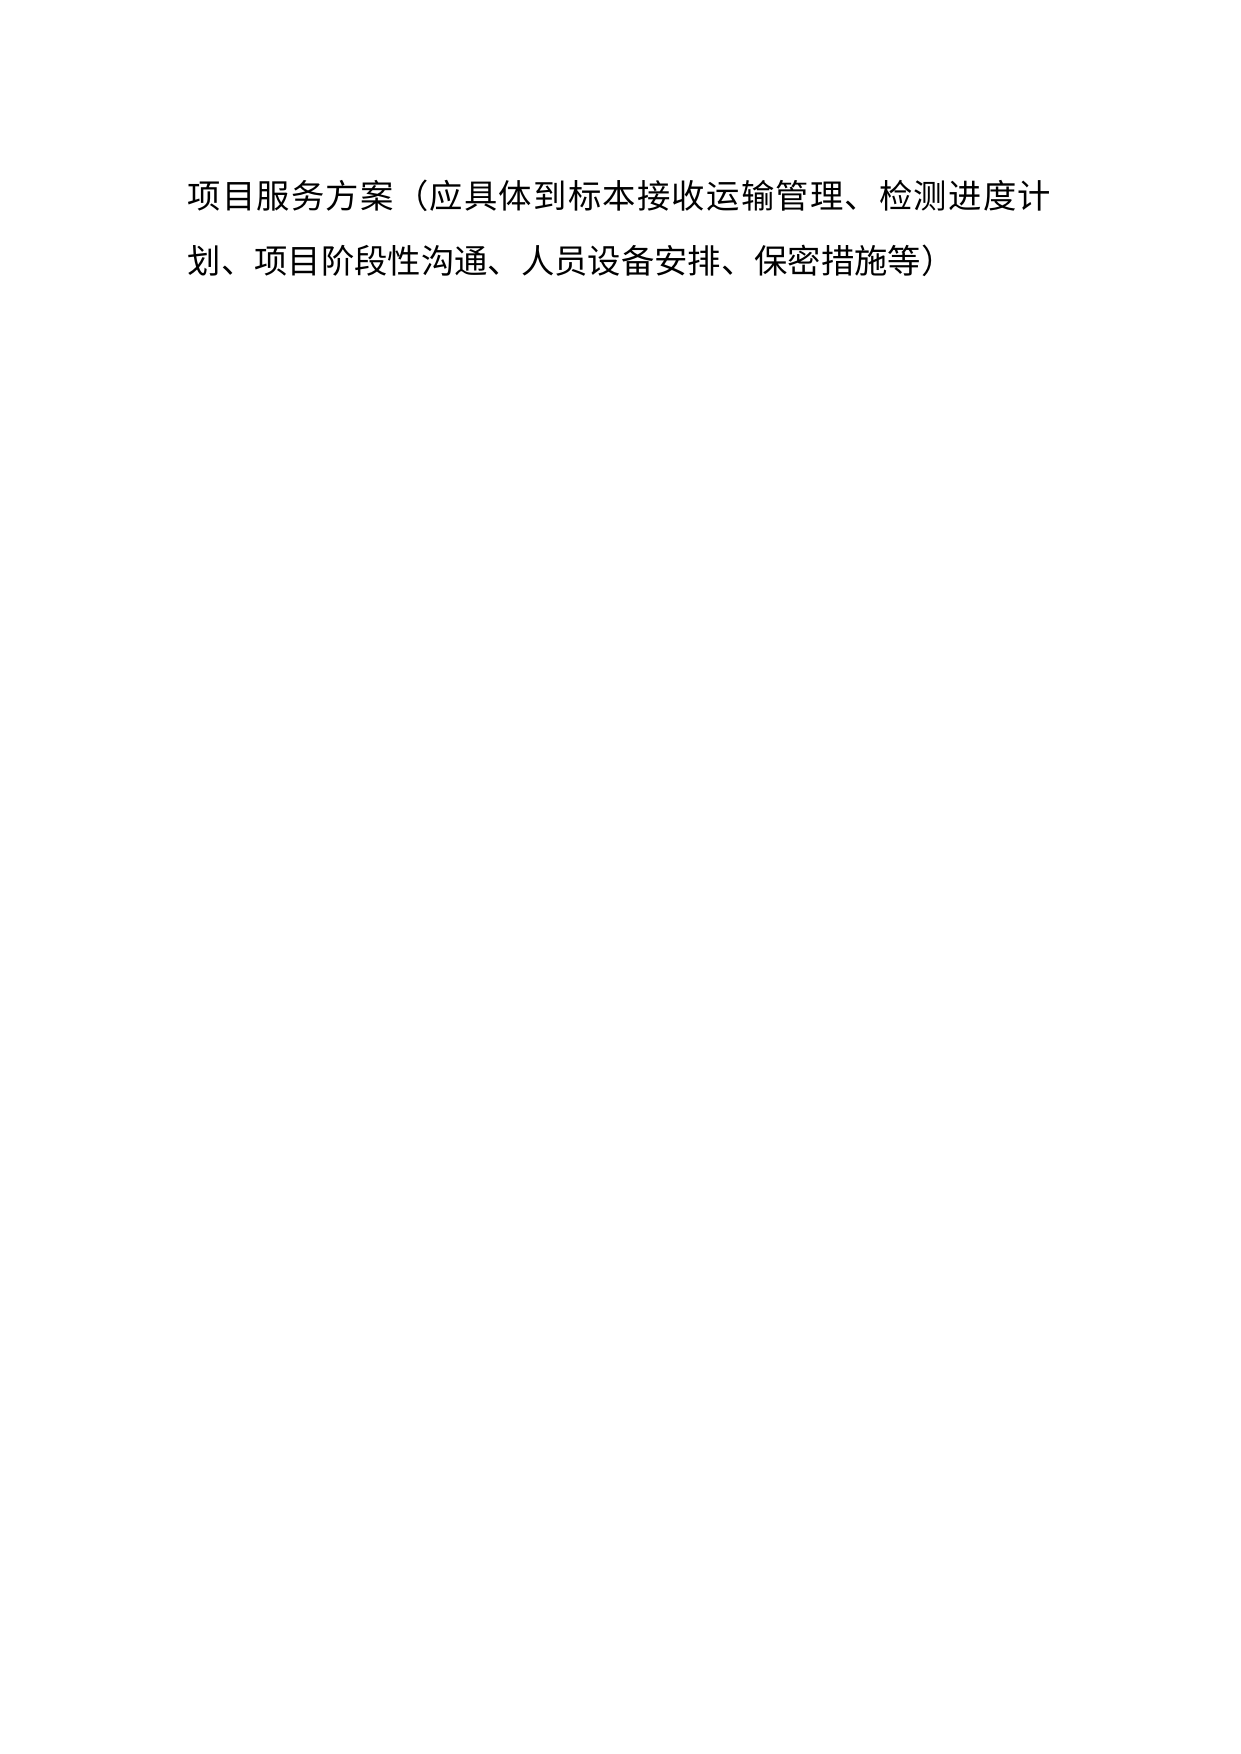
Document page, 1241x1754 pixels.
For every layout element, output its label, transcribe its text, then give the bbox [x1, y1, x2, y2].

text 项目服务方案（应具体到标本接收运输管理、检测进度计划、项目阶段性沟通、人员设备安排、保密措施等） [187, 162, 1053, 292]
